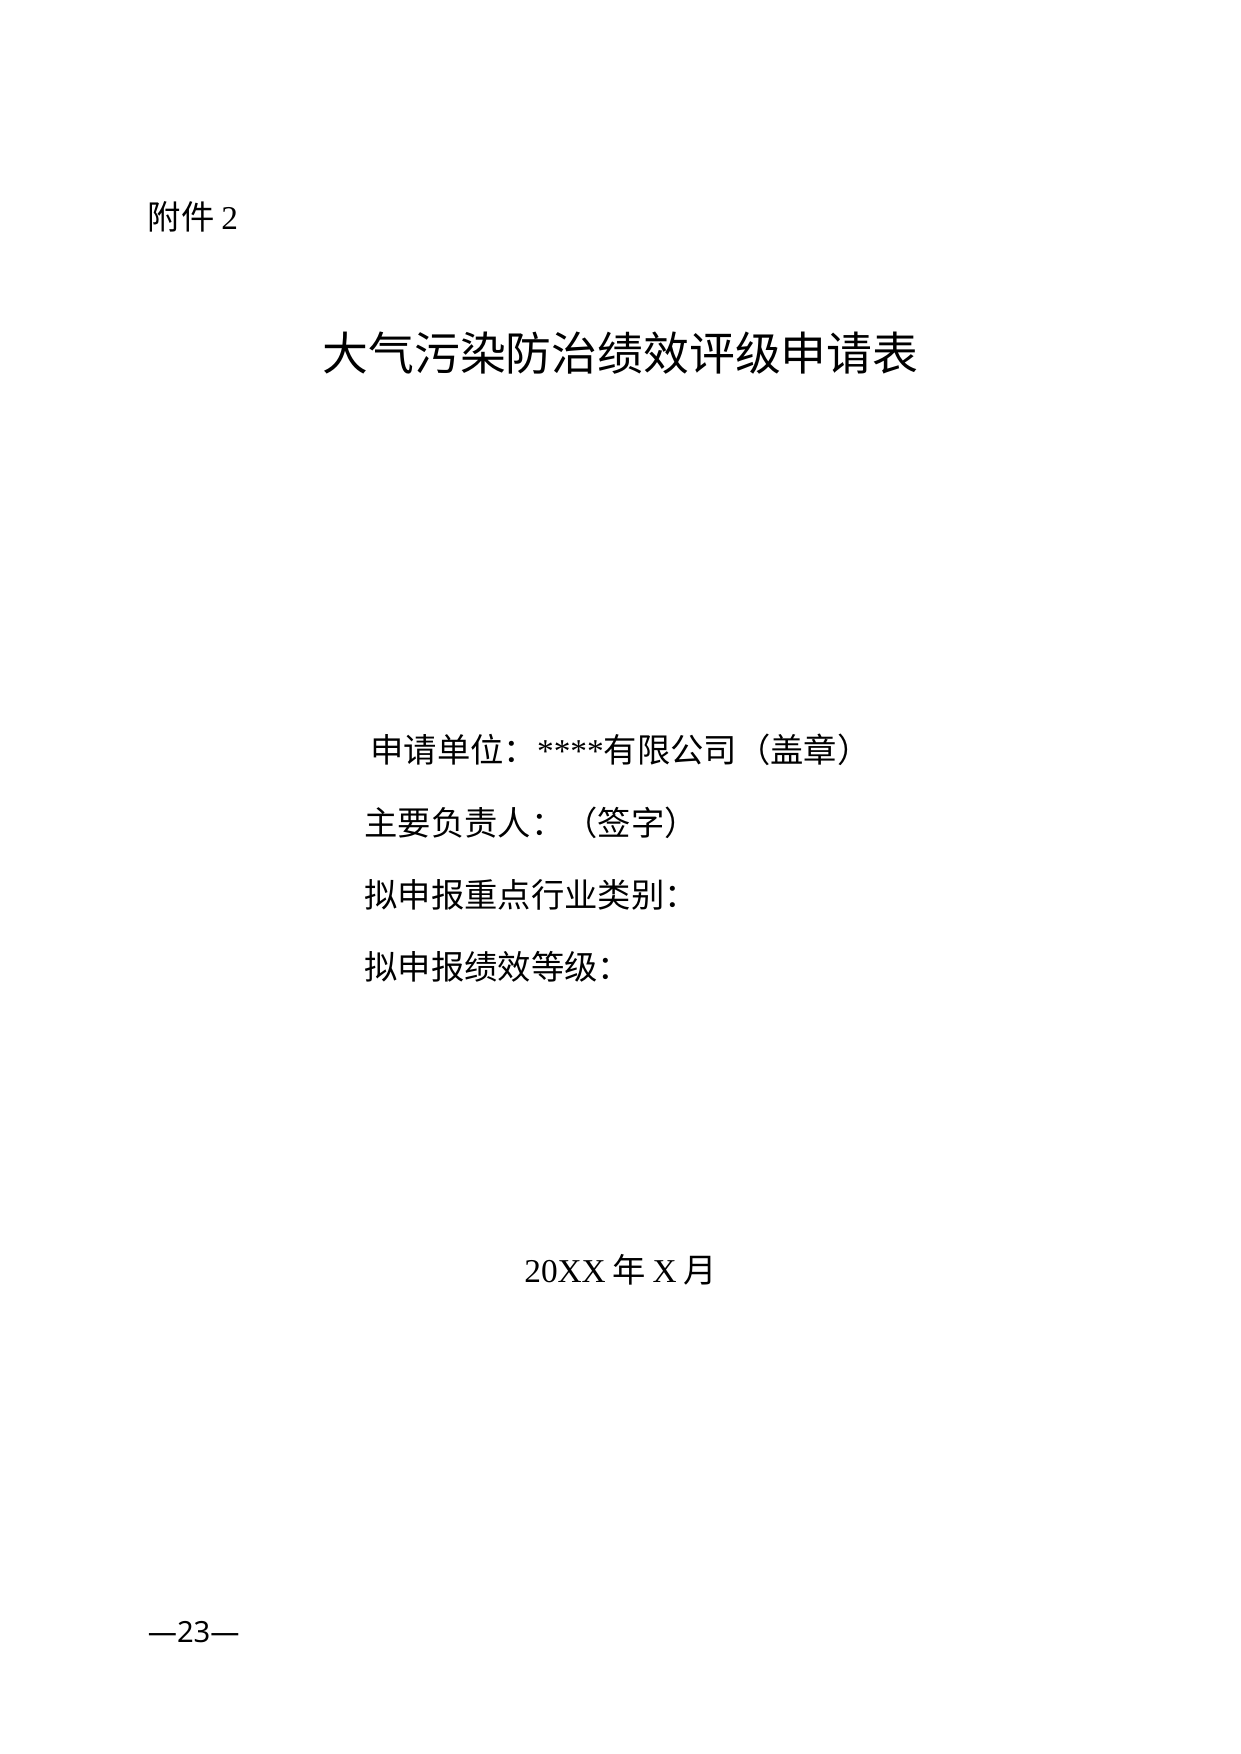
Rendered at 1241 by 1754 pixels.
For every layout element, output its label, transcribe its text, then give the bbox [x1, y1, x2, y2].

text 拟申报重点行业类别： [148, 869, 1092, 917]
text 主要负责人：（签字） [148, 796, 1092, 845]
text 拟申报绩效等级： [148, 941, 1092, 989]
text 申请单位：****有限公司（盖章） [148, 724, 1092, 772]
text 大气污染防治绩效评级申请表 [148, 317, 1092, 384]
text 20XX年X月 [148, 1243, 1092, 1292]
text 附件2 [148, 181, 1092, 249]
